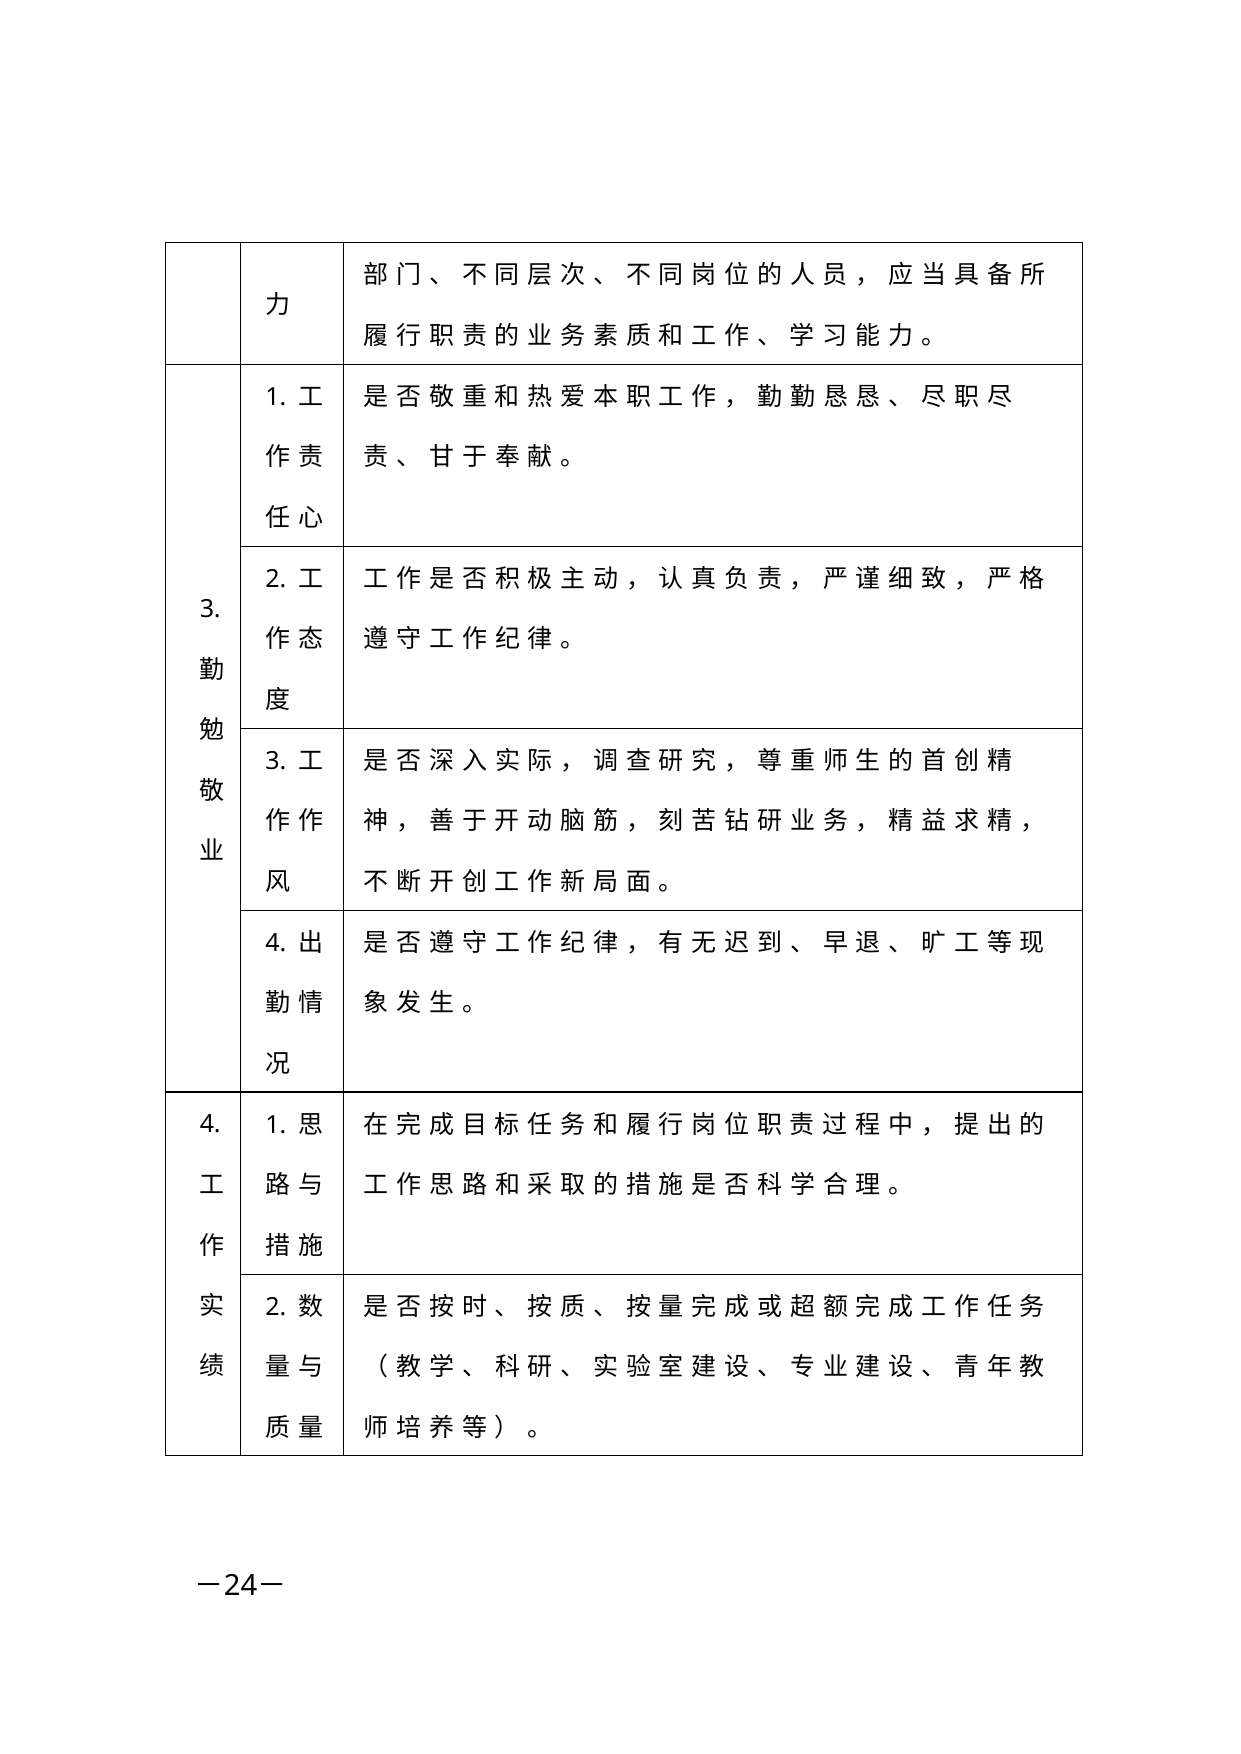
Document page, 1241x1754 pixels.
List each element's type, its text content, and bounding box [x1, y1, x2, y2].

table_cell 2.数量与质量 [241, 1275, 343, 1455]
table_cell 工作是否积极主动，认真负责，严谨细致，严格遵守工作纪律。 [344, 547, 1082, 727]
table_cell 是否按时、按质、按量完成或超额完成工作任务（教学、科研、实验室建设、专业建设、青年教师培养等）。 [344, 1275, 1082, 1455]
table_cell 是否深入实际，调查研究，尊重师生的首创精神，善于开动脑筋，刻苦钻研业务，精益求精，不断开创工作新局面。 [344, 729, 1082, 909]
table_cell 是否遵守工作纪律，有无迟到、早退、旷工等现象发生。 [344, 911, 1082, 1091]
table_cell 4.工作实绩 [166, 1093, 240, 1455]
table_cell 在完成目标任务和履行岗位职责过程中，提出的工作思路和采取的措施是否科学合理。 [344, 1093, 1082, 1273]
table_cell 是否敬重和热爱本职工作，勤勤恳恳、尽职尽责、甘于奉献。 [344, 365, 1082, 546]
table_cell 3.学习能力 [241, 243, 343, 363]
table_cell 1.工作责任心 [241, 365, 343, 546]
table_cell 1.思路与措施 [241, 1093, 343, 1273]
table_cell 3.勤勉敬业 [166, 365, 240, 1091]
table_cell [344, 243, 1082, 363]
table_cell 2.工作态度 [241, 547, 343, 727]
table_cell 4.出勤情况 [241, 911, 343, 1091]
table_cell 3.工作作风 [241, 729, 343, 909]
